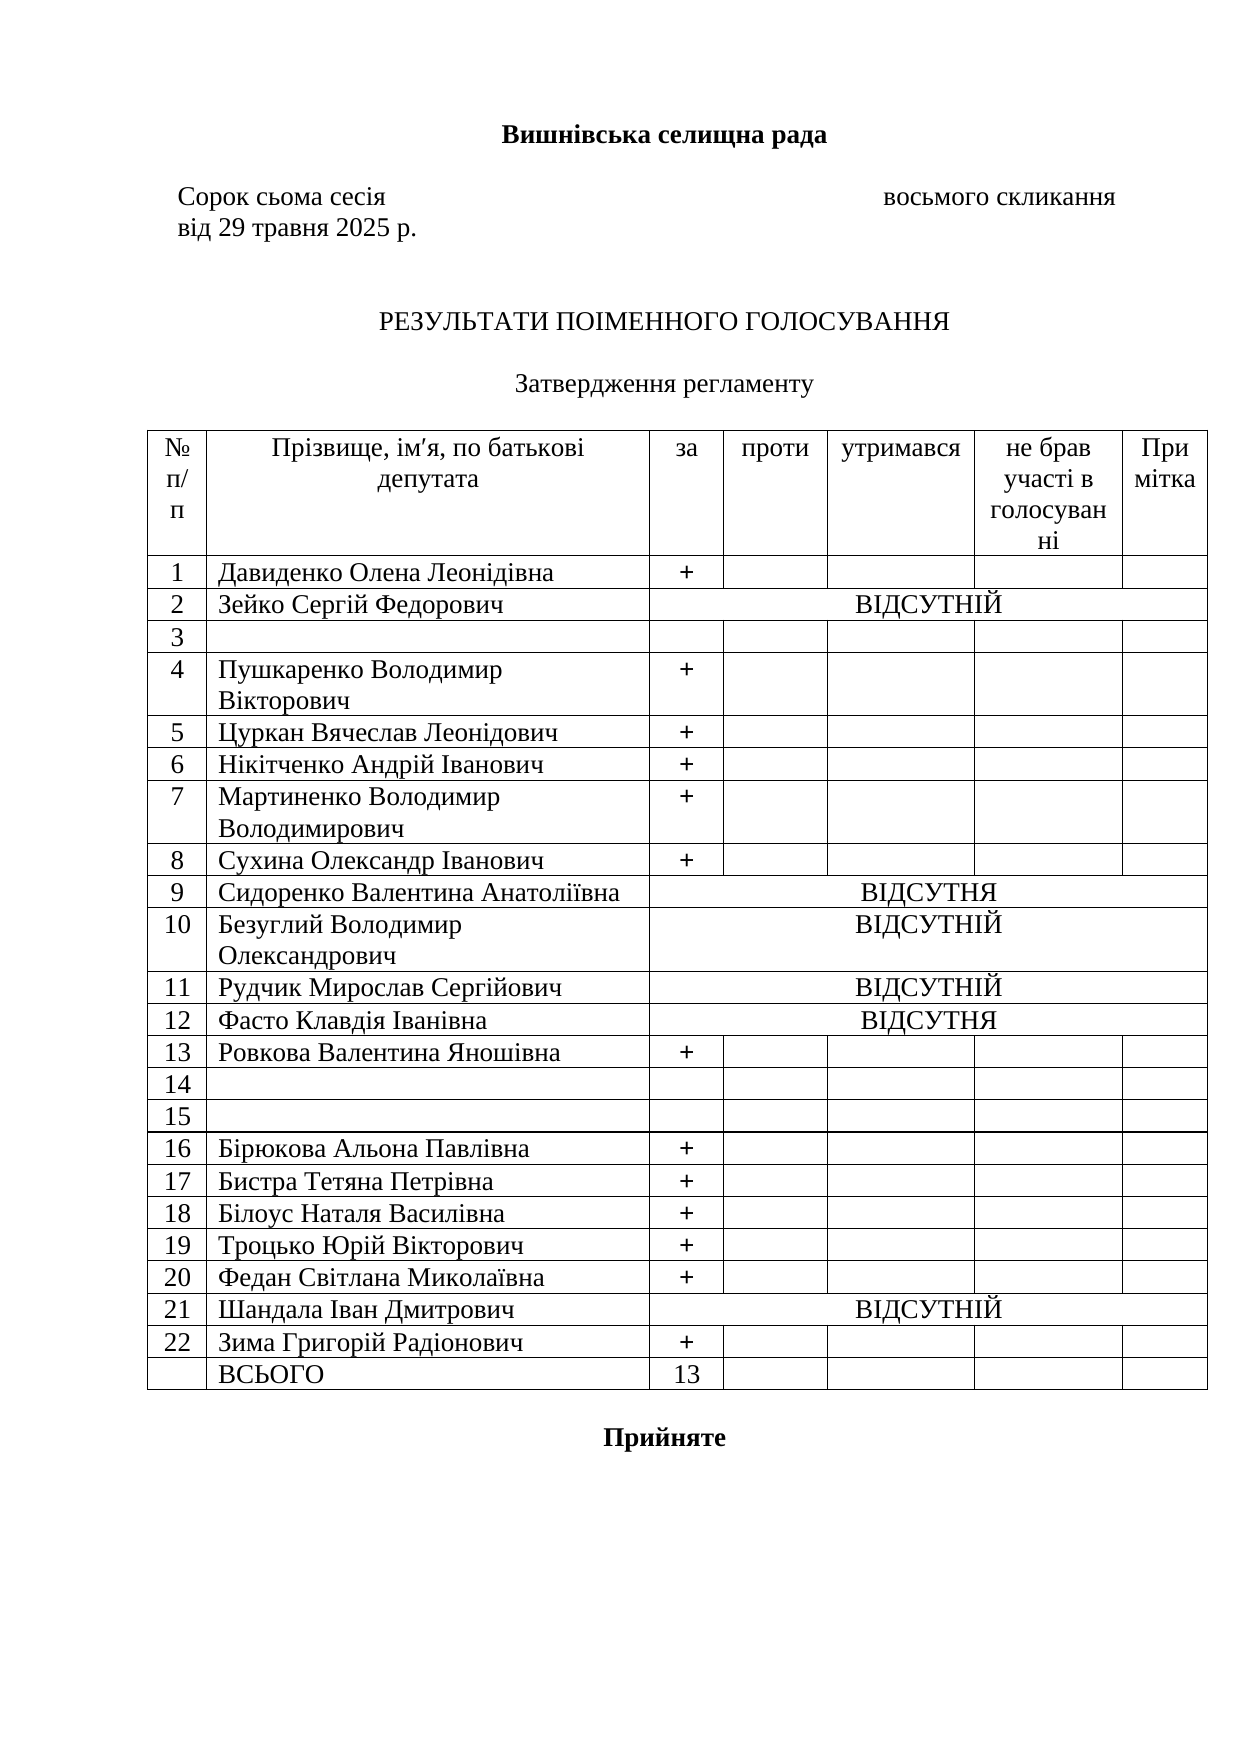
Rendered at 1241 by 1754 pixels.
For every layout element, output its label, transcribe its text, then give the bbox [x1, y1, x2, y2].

table_cell [724, 556, 827, 587]
table_cell [724, 781, 827, 843]
table_cell [207, 1100, 649, 1131]
table_cell + [650, 748, 723, 779]
table_cell 2 [148, 589, 206, 619]
table_cell [650, 1100, 723, 1131]
table_cell Троцько Юрій Вікторович [207, 1229, 649, 1260]
table_cell + [650, 1197, 723, 1228]
table_cell 5 [148, 716, 206, 747]
table_cell 13 [148, 1036, 206, 1067]
table_cell [828, 1036, 974, 1067]
table_cell [650, 1068, 723, 1099]
table_cell + [650, 1326, 723, 1357]
table_cell ВІДСУТНІЙ [650, 1294, 1207, 1324]
table_cell + [650, 1133, 723, 1164]
table_header за [650, 431, 723, 555]
table_cell 18 [148, 1197, 206, 1228]
table_cell [724, 1261, 827, 1292]
table_cell [975, 1358, 1122, 1389]
table_cell [1123, 1068, 1207, 1099]
table_cell [724, 1197, 827, 1228]
table_cell ВІДСУТНЯ [650, 876, 1207, 907]
table_cell [1123, 716, 1207, 747]
table_header утримався [828, 431, 974, 555]
table_cell [1123, 844, 1207, 875]
table_cell [975, 1068, 1122, 1099]
table_cell [828, 653, 974, 715]
table_cell [975, 1326, 1122, 1357]
table_cell [975, 1197, 1122, 1228]
table_header проти [724, 431, 827, 555]
table_cell [207, 1068, 649, 1099]
table_cell [828, 556, 974, 587]
table_cell 10 [148, 908, 206, 971]
table_cell 17 [148, 1165, 206, 1196]
table_cell [828, 781, 974, 843]
text Сорок сьома сесія восьмого скликання [177, 180, 1152, 212]
table_cell Рудчик Мирослав Сергійович [207, 972, 649, 1003]
table_cell Федан Світлана Миколаївна [207, 1261, 649, 1292]
table_cell Зейко Сергій Федорович [207, 589, 649, 619]
table_cell + [650, 1036, 723, 1067]
table_cell 9 [148, 876, 206, 907]
table_cell 19 [148, 1229, 206, 1260]
table_cell [1123, 1100, 1207, 1131]
table_cell [1123, 653, 1207, 715]
table_cell [1123, 1358, 1207, 1389]
table_cell [975, 653, 1122, 715]
table_cell [724, 621, 827, 652]
table_cell Безуглий Володимир Олександрович [207, 908, 649, 971]
table_cell ВІДСУТНІЙ [650, 908, 1207, 971]
table_cell 20 [148, 1261, 206, 1292]
table_cell [975, 781, 1122, 843]
table_cell + [650, 653, 723, 715]
table_cell [975, 1229, 1122, 1260]
table_cell [1123, 1261, 1207, 1292]
table_cell Сухина Олександр Іванович [207, 844, 649, 875]
table_cell [1123, 1133, 1207, 1164]
table_cell [975, 1100, 1122, 1131]
table_cell 14 [148, 1068, 206, 1099]
table_header Примітка [1123, 431, 1207, 555]
table_cell [207, 621, 649, 652]
table_cell [1123, 1036, 1207, 1067]
table_cell + [650, 556, 723, 587]
table_cell [724, 1036, 827, 1067]
table_cell [1123, 621, 1207, 652]
table_cell 7 [148, 781, 206, 843]
text Прийняте [177, 1421, 1152, 1452]
table_cell [975, 621, 1122, 652]
text Вишнівська селищна рада [177, 118, 1152, 149]
table_cell [975, 1165, 1122, 1196]
table_cell Бистра Тетяна Петрівна [207, 1165, 649, 1196]
table_cell Шандала Іван Дмитрович [207, 1294, 649, 1324]
table_cell Пушкаренко Володимир Вікторович [207, 653, 649, 715]
table_cell 1 [148, 556, 206, 587]
table_header № п/п [148, 431, 206, 555]
table_cell [828, 1197, 974, 1228]
table_cell [724, 653, 827, 715]
table_header не брав участі в голосуванні [975, 431, 1122, 555]
table_cell [828, 621, 974, 652]
table_cell [1123, 1197, 1207, 1228]
table_cell 13 [650, 1358, 723, 1389]
table_cell Фасто Клавдія Іванівна [207, 1004, 649, 1035]
table_cell 21 [148, 1294, 206, 1324]
text РЕЗУЛЬТАТИ ПОІМЕННОГО ГОЛОСУВАННЯ [177, 305, 1152, 336]
table_cell Сидоренко Валентина Анатоліївна [207, 876, 649, 907]
table_cell 6 [148, 748, 206, 779]
table_cell + [650, 716, 723, 747]
table_cell [975, 844, 1122, 875]
table_cell [650, 621, 723, 652]
table_cell [975, 716, 1122, 747]
table_cell [828, 1165, 974, 1196]
table_cell [724, 1100, 827, 1131]
table_cell [828, 1100, 974, 1131]
table_cell + [650, 1229, 723, 1260]
table_cell [724, 1133, 827, 1164]
table_cell + [650, 1261, 723, 1292]
table_cell [148, 1358, 206, 1389]
table_cell [1123, 781, 1207, 843]
table_header Прізвище, імʹя, по батькові депутата [207, 431, 649, 555]
table_cell [1123, 748, 1207, 779]
table_cell [724, 1068, 827, 1099]
table_cell 8 [148, 844, 206, 875]
table_cell [724, 716, 827, 747]
table_cell [1123, 1229, 1207, 1260]
table_cell Цуркан Вячеслав Леонідович [207, 716, 649, 747]
table_cell + [650, 781, 723, 843]
table_cell [828, 748, 974, 779]
table_cell [828, 1229, 974, 1260]
table_cell [1123, 556, 1207, 587]
table_cell 12 [148, 1004, 206, 1035]
table_cell Бірюкова Альона Павлівна [207, 1133, 649, 1164]
table_cell + [650, 844, 723, 875]
table_cell [975, 748, 1122, 779]
table_cell [975, 1261, 1122, 1292]
table_cell Давиденко Олена Леонідівна [207, 556, 649, 587]
table_cell [828, 844, 974, 875]
table_cell ВІДСУТНЯ [650, 1004, 1207, 1035]
text від 29 травня 2025 р. [177, 212, 1152, 243]
table_cell [828, 716, 974, 747]
text Затвердження регламенту [177, 367, 1152, 398]
table_cell 11 [148, 972, 206, 1003]
table_cell 22 [148, 1326, 206, 1357]
table_cell [828, 1133, 974, 1164]
table_cell [975, 1036, 1122, 1067]
table_cell ВІДСУТНІЙ [650, 589, 1207, 619]
table_cell Нікітченко Андрій Іванович [207, 748, 649, 779]
table_cell [828, 1326, 974, 1357]
table_cell [724, 1165, 827, 1196]
table_cell [724, 748, 827, 779]
table_cell [828, 1261, 974, 1292]
table_cell [724, 844, 827, 875]
table_cell [724, 1358, 827, 1389]
table_cell ВІДСУТНІЙ [650, 972, 1207, 1003]
table_cell Білоус Наталя Василівна [207, 1197, 649, 1228]
table_cell Зима Григорій Радіонович [207, 1326, 649, 1357]
table_cell [1123, 1326, 1207, 1357]
table_cell [724, 1326, 827, 1357]
table_cell Ровкова Валентина Яношівна [207, 1036, 649, 1067]
table_cell + [650, 1165, 723, 1196]
table_cell 3 [148, 621, 206, 652]
table_cell 16 [148, 1133, 206, 1164]
table_cell [828, 1068, 974, 1099]
table_cell [975, 1133, 1122, 1164]
table_cell [724, 1229, 827, 1260]
table_cell [1123, 1165, 1207, 1196]
table_cell [828, 1358, 974, 1389]
table_cell [975, 556, 1122, 587]
table_cell ВСЬОГО [207, 1358, 649, 1389]
table_cell 4 [148, 653, 206, 715]
table_cell 15 [148, 1100, 206, 1131]
table_cell Мартиненко Володимир Володимирович [207, 781, 649, 843]
